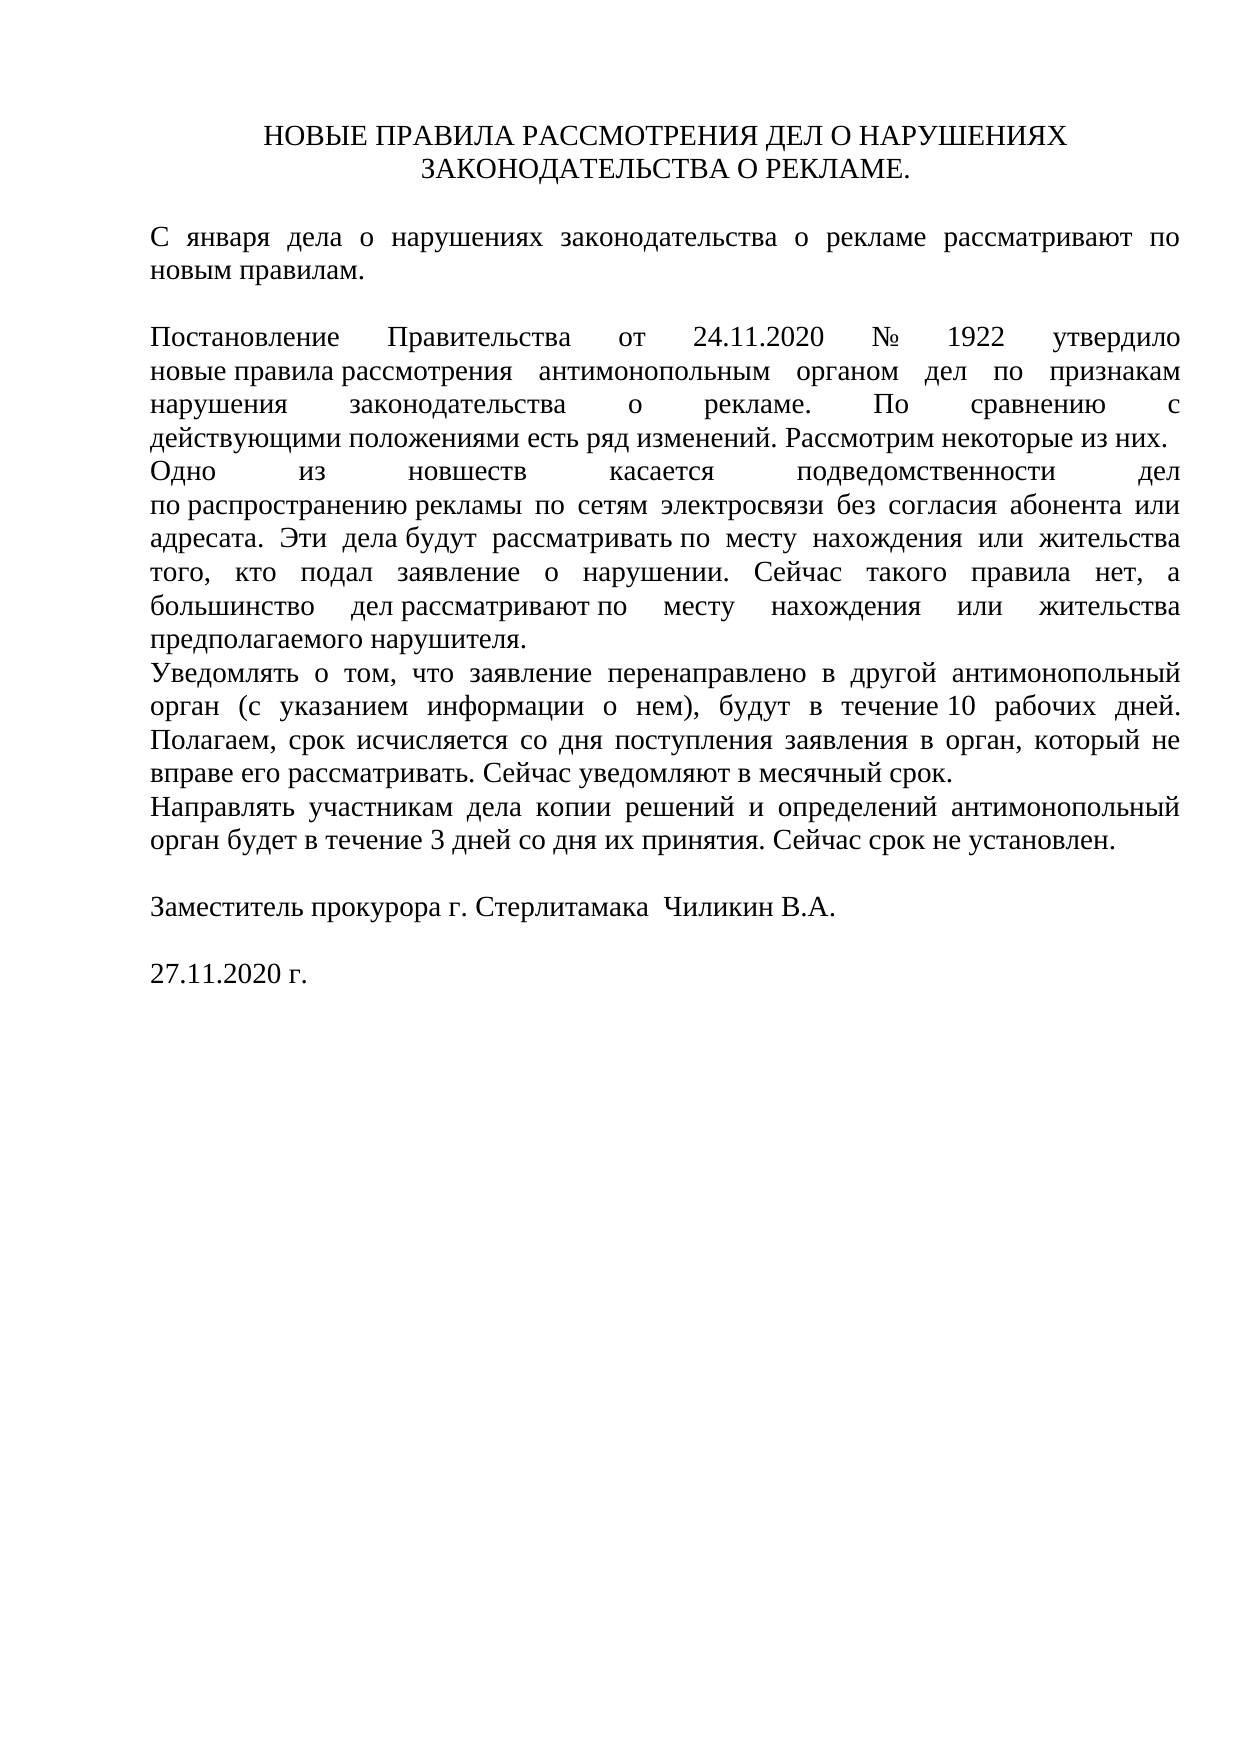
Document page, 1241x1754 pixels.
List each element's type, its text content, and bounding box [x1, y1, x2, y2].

text Направлять участникам дела копии решений и определений антимонопольный орган будет в течение 3 дней со дня их принятия. Сейчас срок не установлен. [150, 789, 1181, 856]
text 27.11.2020 г. [150, 957, 1181, 990]
text Уведомлять о том, что заявление перенаправлено в другой антимонопольный орган (с указанием информации о нем), будут в течение 10 рабочих дней. Полагаем, срок исчисляется со дня поступления заявления в орган, который не вправе его рассматривать. Сейчас уведомляют в месячный срок. [150, 655, 1181, 789]
text Одно из новшеств касается подведомственности дел по распространению рекламы по сетям электросвязи без согласия абонента или адресата. Эти дела будут рассматривать по месту нахождения или жительства того, кто подал заявление о нарушении. Сейчас такого правила нет, а большинство дел рассматривают по месту нахождения или жительства предполагаемого нарушителя. [150, 453, 1181, 655]
text НОВЫЕ ПРАВИЛА РАССМОТРЕНИЯ ДЕЛ О НАРУШЕНИЯХ ЗАКОНОДАТЕЛЬСТВА О РЕКЛАМЕ. [150, 118, 1181, 185]
text Заместитель прокурора г. Стерлитамака Чиликин В.А. [150, 889, 1181, 923]
text Постановление Правительства от 24.11.2020 № 1922 утвердило новые правила рассмотрения антимонопольным органом дел по признакам нарушения законодательства о рекламе. По сравнению с действующими положениями есть ряд изменений. Рассмотрим некоторые из них. [150, 319, 1181, 453]
text С января дела о нарушениях законодательства о рекламе рассматривают по новым правилам. [150, 219, 1181, 286]
